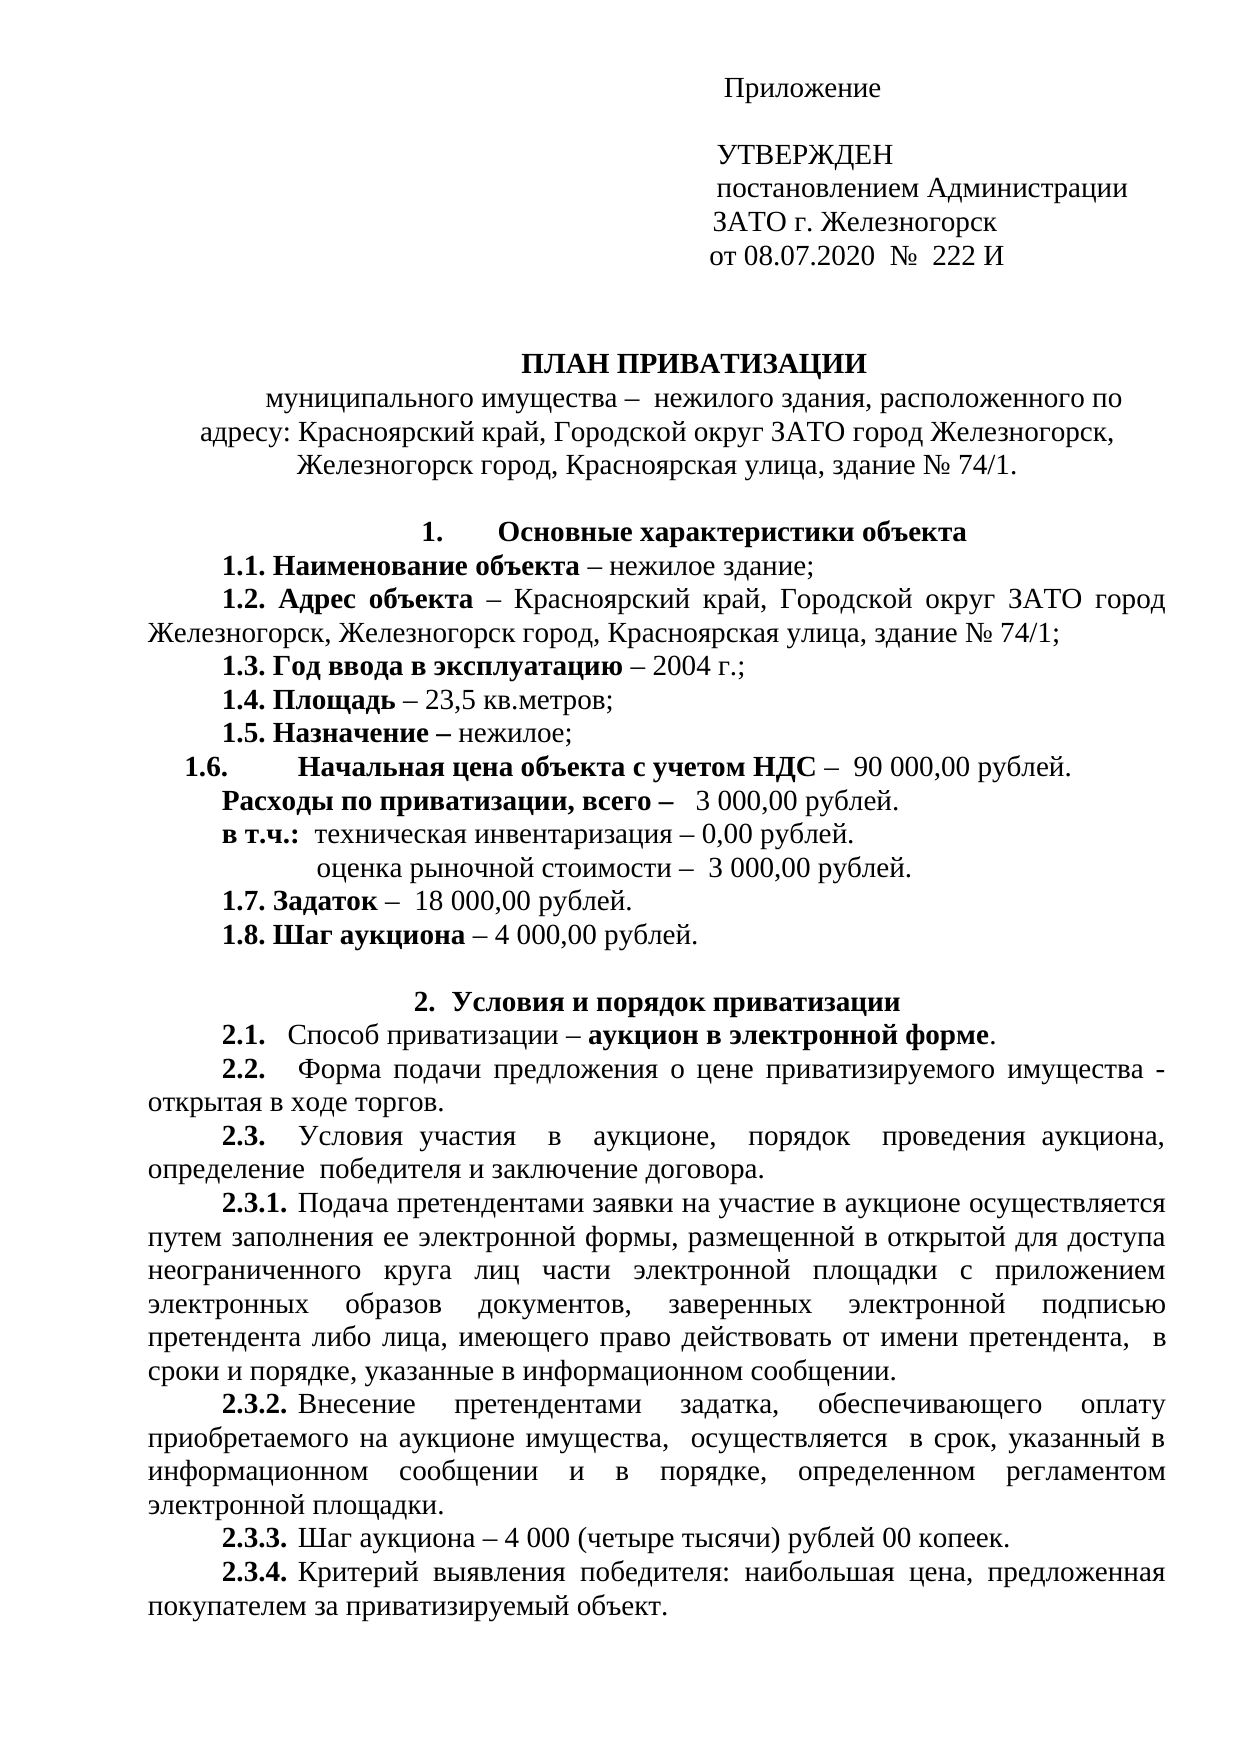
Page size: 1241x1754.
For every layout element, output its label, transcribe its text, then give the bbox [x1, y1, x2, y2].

list Подача претендентами заявки на участие в аукционе осуществляется путем заполнения ее электронной формы, размещенной в открытой для доступа неограниченного круга лиц части электронной площадки с приложением электронных образов документов, заверенных электронной подписью претендента либо лица, имеющего право действовать от имени претендента, в сроки и порядке, указанные в информационном сообщении. [148, 1185, 1166, 1386]
text 1.2. Адрес объекта – Красноярский край, Городской округ ЗАТО город Железногорск, Железногорск город, Красноярская улица, здание № 74/1; [148, 581, 1166, 648]
list Основные характеристики объекта [148, 514, 1166, 548]
list Критерий выявления победителя: наибольшая цена, предложенная покупателем за приватизируемый объект. [148, 1554, 1166, 1621]
text 2.1. Способ приватизации – аукцион в электронной форме. [148, 1017, 1166, 1051]
subtitle УТВЕРЖДЕН [148, 137, 1166, 171]
list Шаг аукциона – 4 000 (четыре тысячи) рублей 00 копеек. [148, 1521, 1166, 1554]
subtitle ПЛАН ПРИВАТИЗАЦИИ [148, 347, 1166, 380]
list Внесение претендентами задатка, обеспечивающего оплату приобретаемого на аукционе имущества, осуществляется в срок, указанный в информационном сообщении и в порядке, определенном регламентом электронной площадки. [148, 1386, 1166, 1521]
text 1.3. Год ввода в эксплуатацию – 2004 г.; [148, 648, 1166, 682]
text 1.5. Назначение – нежилое; [148, 716, 1166, 749]
subtitle Приложение [148, 70, 1166, 103]
text Расходы по приватизации, всего – 3 000,00 рублей. [177, 783, 1166, 816]
text от 08.07.2020 № 222 И [148, 238, 1166, 271]
list Условия участия в аукционе, порядок проведения аукциона, определение победителя и заключение договора. [148, 1118, 1166, 1185]
text постановлением Администрации [148, 171, 1166, 204]
text оценка рыночной стоимости – 3 000,00 рублей. [177, 850, 1166, 883]
list Условия и порядок приватизации [148, 984, 1166, 1017]
text в т.ч.: техническая инвентаризация – 0,00 рублей. [177, 816, 1166, 850]
text муниципального имущества – нежилого здания, расположенного по адресу: Красноярский край, Городской округ ЗАТО город Железногорск, Железногорск город, Красноярская улица, здание № 74/1. [148, 380, 1166, 481]
text 1.1. Наименование объекта – нежилое здание; [148, 548, 1166, 581]
text 1.8. Шаг аукциона – 4 000,00 рублей. [148, 917, 1166, 950]
text ЗАТО г. Железногорск [148, 204, 1166, 238]
text 1.4. Площадь – 23,5 кв.метров; [148, 682, 1166, 716]
text 1.7. Задаток – 18 000,00 рублей. [148, 883, 1166, 917]
list Начальная цена объекта с учетом НДС – 90 000,00 рублей. [148, 749, 1166, 783]
list Форма подачи предложения о цене приватизируемого имущества - открытая в ходе торгов. [148, 1051, 1166, 1118]
